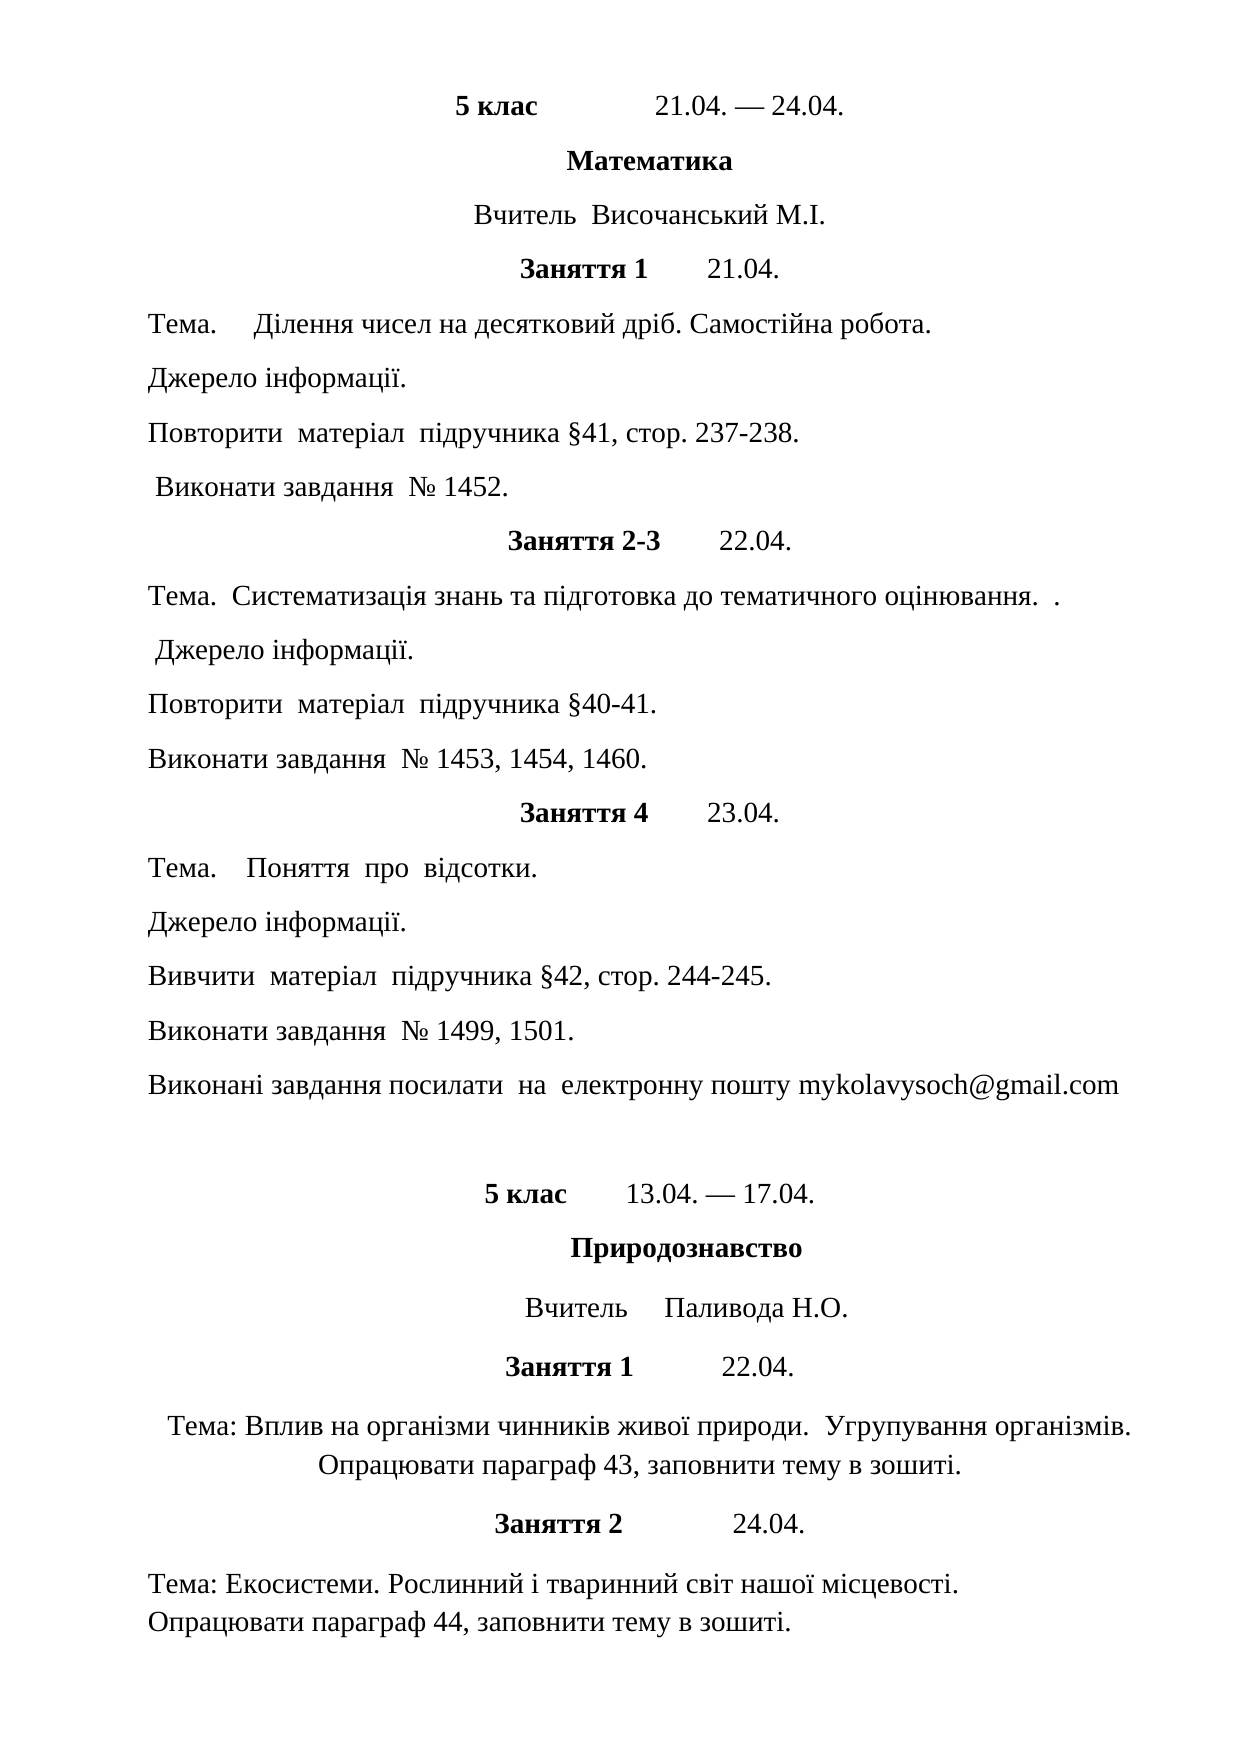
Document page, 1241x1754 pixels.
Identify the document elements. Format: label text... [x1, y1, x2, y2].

text Вчитель Височанський М.І. [148, 197, 1152, 231]
text Заняття 1 22.04. [148, 1349, 1152, 1383]
text Виконати завдання № 1453, 1454, 1460. [148, 741, 1152, 774]
text Заняття 2-3 22.04. [148, 523, 1152, 557]
text Джерело інформації. [148, 360, 1152, 394]
text Тема: Вплив на організми чинників живої природи. Угрупування організмів. Опрацювати параграф 43, заповнити тему в зошиті. [148, 1408, 1152, 1481]
text Вчитель Паливода Н.О. [148, 1290, 1152, 1323]
text Тема. Ділення чисел на десятковий дріб. Самостійна робота. [148, 306, 1152, 339]
text Виконані завдання посилати на електронну пошту mykolavysoch@gmail.com [148, 1067, 1152, 1101]
text Джерело інформації. [148, 632, 1152, 666]
text Вивчити матеріал підручника §42, стор. 244-245. [148, 958, 1152, 992]
text Заняття 2 24.04. [148, 1506, 1152, 1540]
text Заняття 4 23.04. [148, 795, 1152, 829]
text Тема. Поняття про відсотки. [148, 850, 1152, 883]
text Заняття 1 21.04. [148, 252, 1152, 285]
text Виконати завдання № 1499, 1501. [148, 1013, 1152, 1046]
text Тема: Екосистеми. Рослинний і тваринний світ нашої місцевості. Опрацювати параграф 44, заповнити тему в зошиті. [148, 1566, 1152, 1638]
text Математика [148, 143, 1152, 176]
text Тема. Систематизація знань та підготовка до тематичного оцінювання. . [148, 578, 1152, 611]
text 5 клас 13.04. — 17.04. [148, 1176, 1152, 1209]
text Повторити матеріал підручника §41, стор. 237-238. [148, 415, 1152, 448]
text Виконати завдання № 1452. [148, 469, 1152, 503]
text 5 клас 21.04. — 24.04. [148, 88, 1152, 122]
text Природознавство [148, 1230, 1152, 1264]
text Джерело інформації. [148, 904, 1152, 938]
text Повторити матеріал підручника §40-41. [148, 687, 1152, 720]
